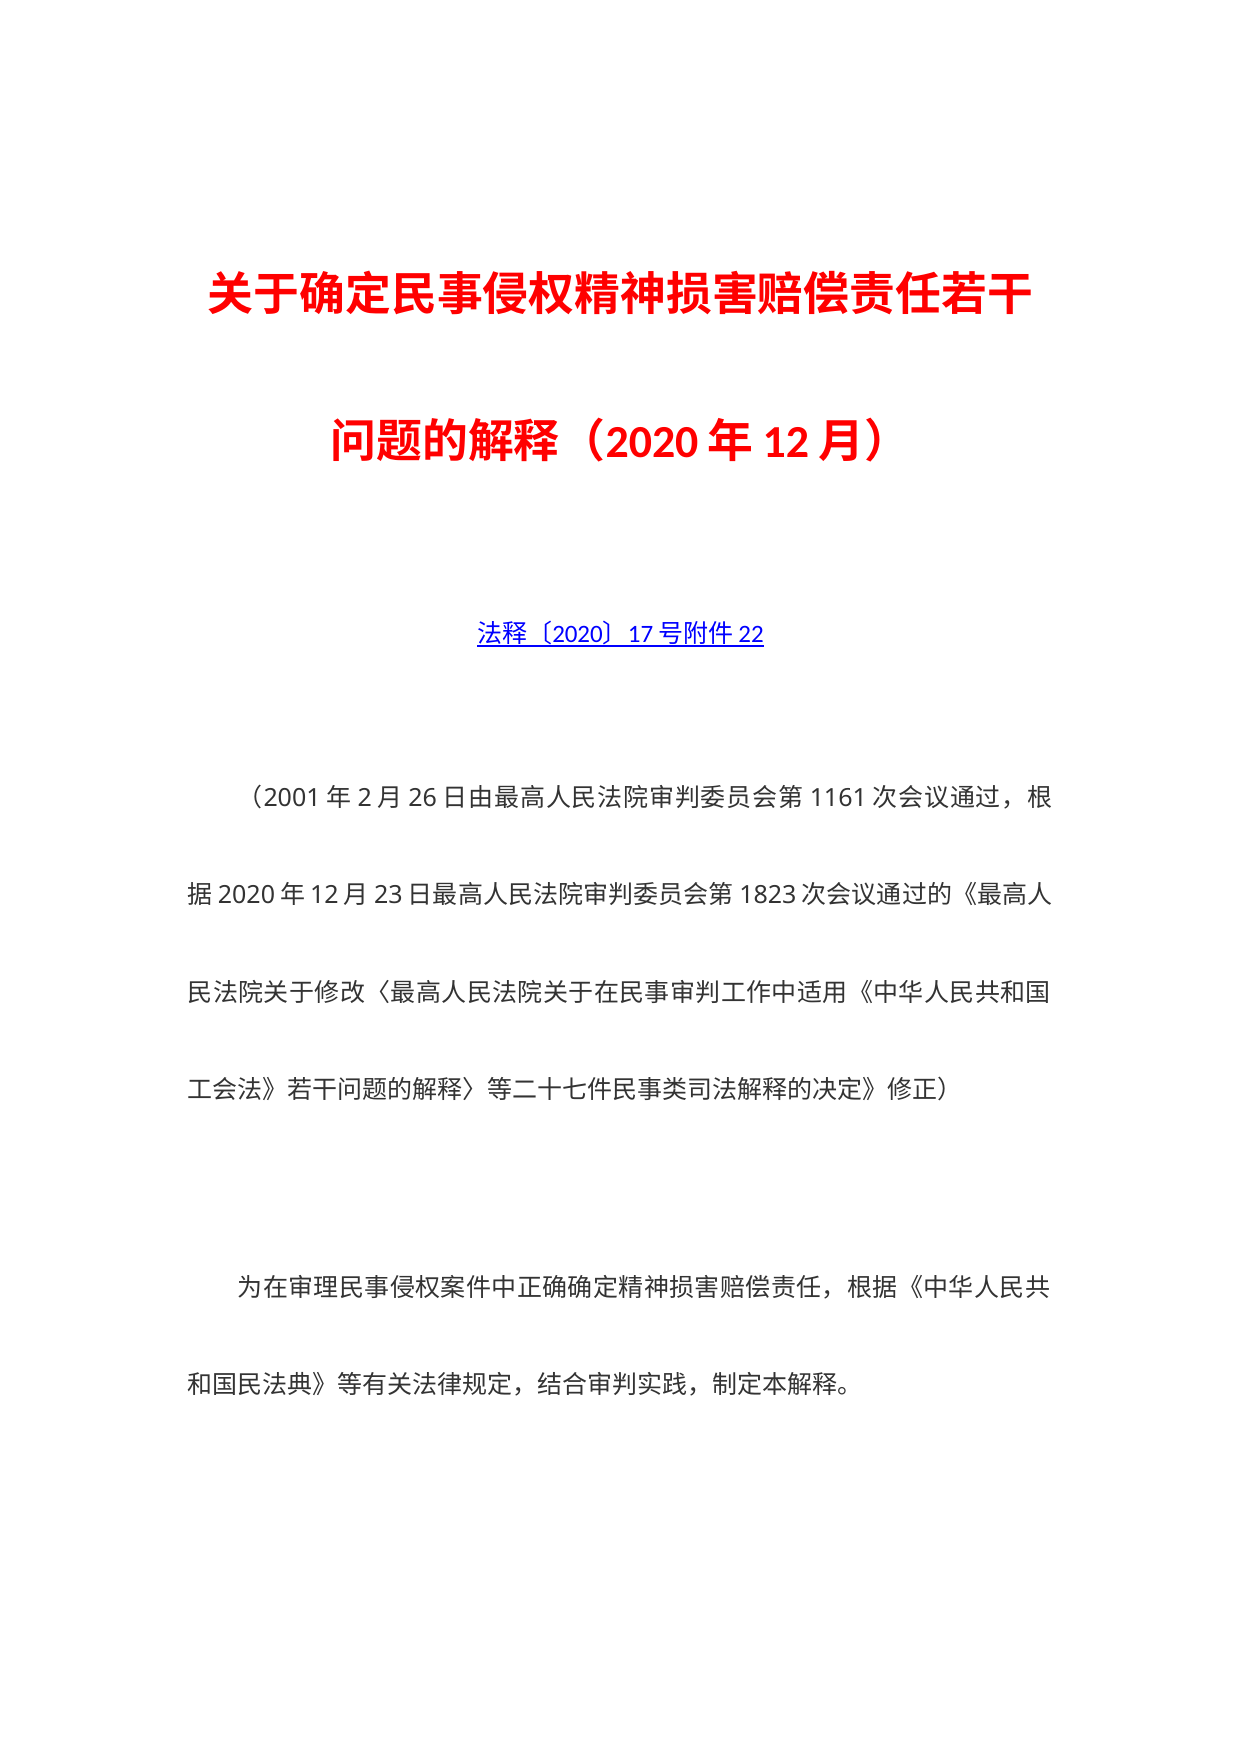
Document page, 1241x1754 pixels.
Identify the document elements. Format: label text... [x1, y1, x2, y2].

text 法释〔2020〕17号附件22 [187, 599, 1053, 664]
text 为在审理民事侵权案件中正确确定精神损害赔偿责任，根据《中华人民共和国民法典》等有关法律规定，结合审判实践，制定本解释。 [187, 1253, 1053, 1415]
text 关于确定民事侵权精神损害赔偿责任若干问题的解释（2020年12月） [187, 242, 1053, 486]
text （2001年2月26日由最高人民法院审判委员会第1161次会议通过，根据2020年12月23日最高人民法院审判委员会第1823次会议通过的《最高人民法院关于修改〈最高人民法院关于在民事审判工作中适用《中华人民共和国工会法》若干问题的解释〉等二十七件民事类司法解释的决定》修正） [187, 763, 1053, 1120]
